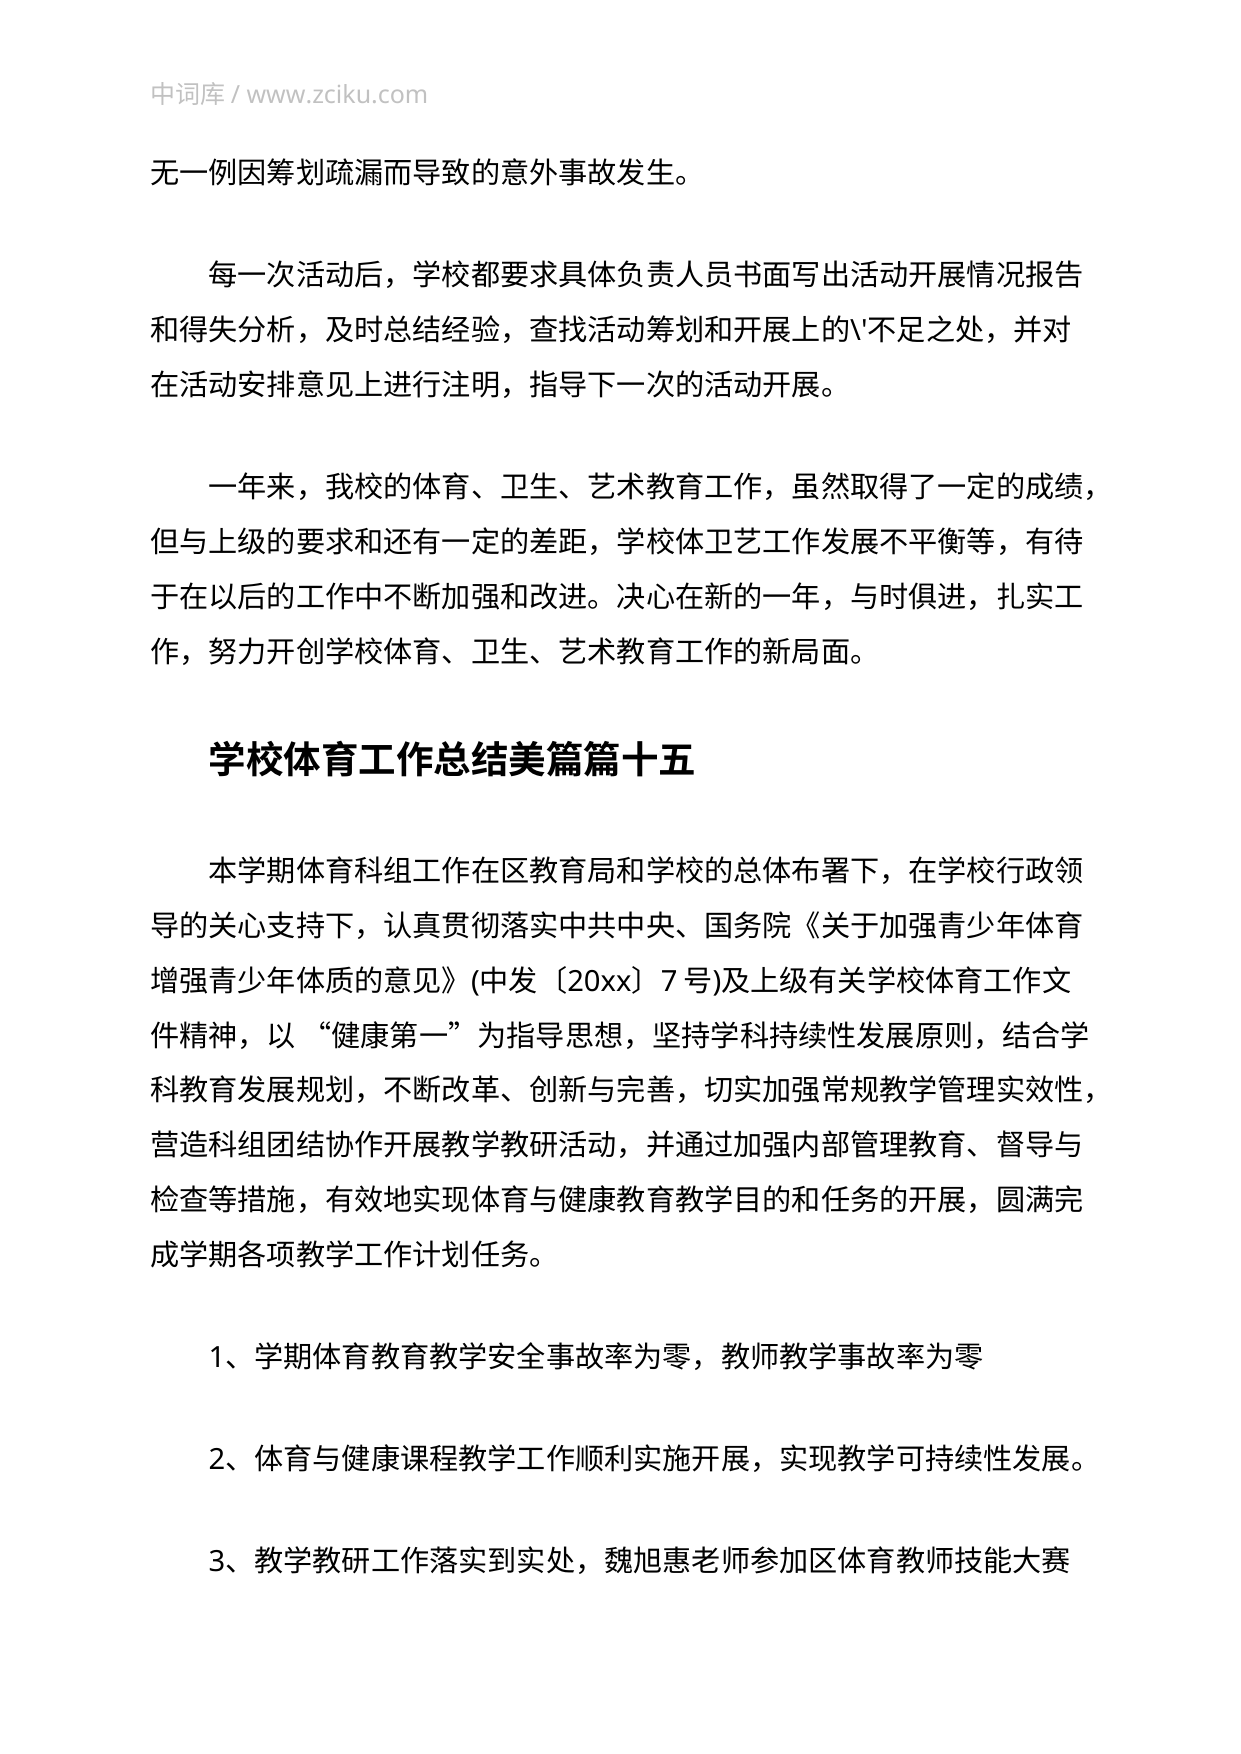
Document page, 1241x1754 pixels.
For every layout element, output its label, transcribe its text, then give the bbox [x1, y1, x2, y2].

text 1、学期体育教育教学安全事故率为零，教师教学事故率为零 [150, 1333, 1090, 1376]
text 一年来，我校的体育、卫生、艺术教育工作，虽然取得了一定的成绩，但与上级的要求和还有一定的差距，学校体卫艺工作发展不平衡等，有待于在以后的工作中不断加强和改进。决心在新的一年，与时俱进，扎实工作，努力开创学校体育、卫生、艺术教育工作的新局面。 [150, 463, 1090, 670]
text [150, 1537, 1090, 1580]
text 本学期体育科组工作在区教育局和学校的总体布署下，在学校行政领导的关心支持下，认真贯彻落实中共中央、国务院《关于加强青少年体育增强青少年体质的意见》(中发〔20xx〕7号)及上级有关学校体育工作文件精神，以 “健康第一”为指导思想，坚持学科持续性发展原则，结合学科教育发展规划，不断改革、创新与完善，切实加强常规教学管理实效性，营造科组团结协作开展教学教研活动，并通过加强内部管理教育、督导与检查等措施，有效地实现体育与健康教育教学目的和任务的开展，圆满完成学期各项教学工作计划任务。 [150, 847, 1090, 1274]
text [150, 150, 1090, 192]
text 每一次活动后，学校都要求具体负责人员书面写出活动开展情况报告和得失分析，及时总结经验，查找活动筹划和开展上的\'不足之处，并对在活动安排意见上进行注明，指导下一次的活动开展。 [150, 252, 1090, 404]
text 学校体育工作总结美篇篇十五 [150, 730, 1090, 784]
text 2、体育与健康课程教学工作顺利实施开展，实现教学可持续性发展。 [150, 1435, 1090, 1478]
